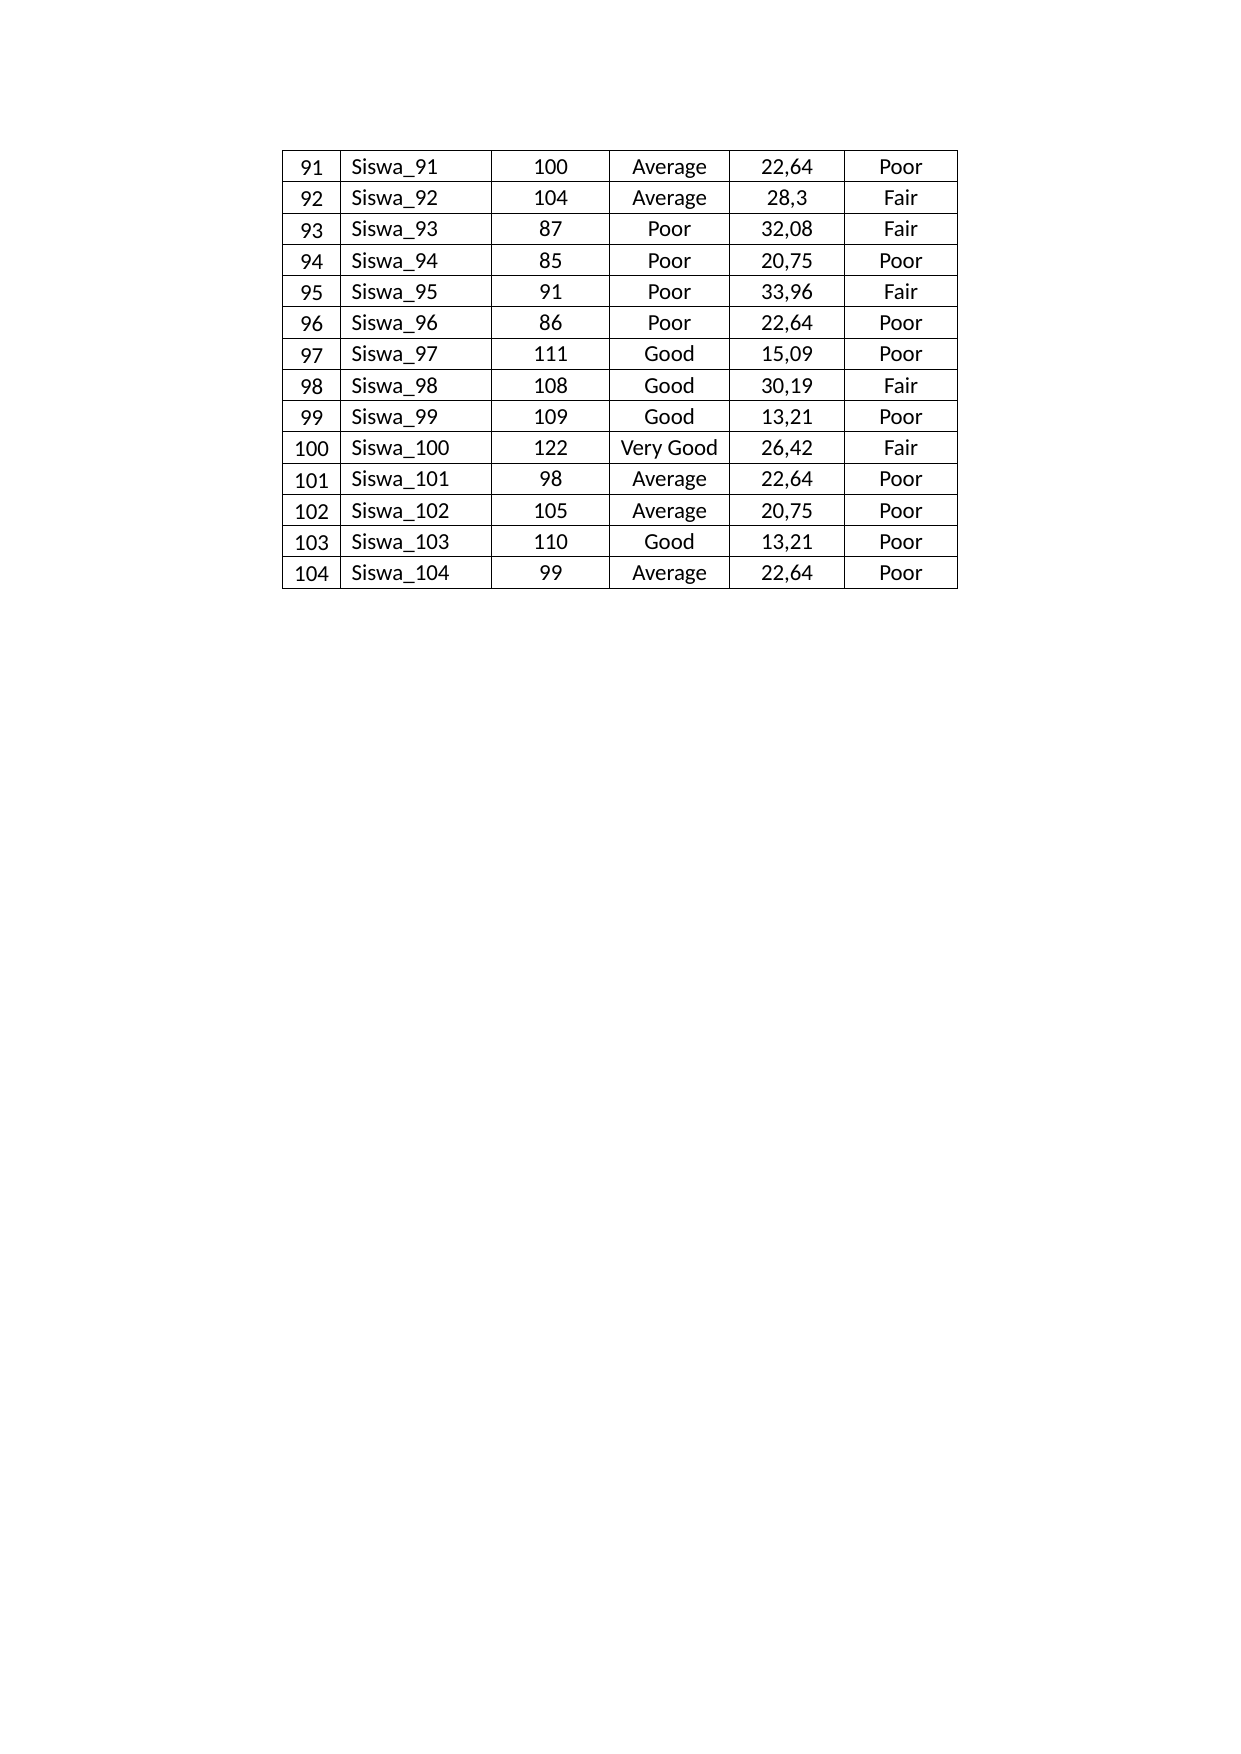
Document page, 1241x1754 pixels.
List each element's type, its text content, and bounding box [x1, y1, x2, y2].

table_cell 22,64 [730, 464, 844, 494]
table_cell 87 [492, 214, 609, 244]
table_cell Poor [845, 495, 957, 525]
table_cell Average [610, 464, 729, 494]
table_cell 86 [492, 307, 609, 337]
table_cell Average [610, 495, 729, 525]
table_cell Fair [845, 370, 957, 400]
table_cell Good [610, 526, 729, 556]
table_cell 15,09 [730, 339, 844, 369]
table_cell 85 [492, 245, 609, 275]
table_cell 13,21 [730, 526, 844, 556]
table_cell 22,64 [730, 307, 844, 337]
table_cell 122 [492, 432, 609, 462]
table_cell Poor [845, 464, 957, 494]
table_cell 108 [492, 370, 609, 400]
table_cell Good [610, 401, 729, 431]
table_cell Fair [845, 276, 957, 306]
table_cell 30,19 [730, 370, 844, 400]
table_cell 91 [492, 276, 609, 306]
table_cell Very Good [610, 432, 729, 462]
table_cell 104 [283, 557, 340, 587]
table_cell 110 [492, 526, 609, 556]
table_cell 32,08 [730, 214, 844, 244]
table_cell 20,75 [730, 495, 844, 525]
table_cell 103 [283, 526, 340, 556]
table_cell 109 [492, 401, 609, 431]
table_cell Poor [845, 339, 957, 369]
table_cell 101 [283, 464, 340, 494]
table_cell Poor [845, 245, 957, 275]
table_cell 99 [492, 557, 609, 587]
table_cell 98 [283, 370, 340, 400]
table_cell 28,3 [730, 182, 844, 212]
table_cell 94 [283, 245, 340, 275]
table_cell Poor [845, 401, 957, 431]
table_cell 92 [283, 182, 340, 212]
table_cell 22,64 [730, 557, 844, 587]
table_cell Fair [845, 214, 957, 244]
table_cell Poor [845, 526, 957, 556]
table_cell Siswa_100 [341, 432, 491, 462]
table_cell Siswa_101 [341, 464, 491, 494]
table_cell Siswa_102 [341, 495, 491, 525]
table_cell 97 [283, 339, 340, 369]
table_cell Poor [845, 307, 957, 337]
table_cell 96 [283, 307, 340, 337]
table_cell 104 [492, 182, 609, 212]
table_cell Good [610, 370, 729, 400]
table_cell 100 [492, 151, 609, 181]
table_cell Siswa_96 [341, 307, 491, 337]
table_cell Good [610, 339, 729, 369]
table_cell Poor [610, 276, 729, 306]
table_cell Siswa_104 [341, 557, 491, 587]
table_cell 95 [283, 276, 340, 306]
table_cell 111 [492, 339, 609, 369]
table_cell 91 [283, 151, 340, 181]
table_cell Siswa_94 [341, 245, 491, 275]
table_cell Poor [610, 245, 729, 275]
table_cell Siswa_97 [341, 339, 491, 369]
table_cell Average [610, 182, 729, 212]
table_cell Average [610, 557, 729, 587]
table_cell 100 [283, 432, 340, 462]
table_cell Siswa_92 [341, 182, 491, 212]
table_cell Siswa_103 [341, 526, 491, 556]
table_cell Siswa_99 [341, 401, 491, 431]
table_cell Siswa_95 [341, 276, 491, 306]
table_cell 99 [283, 401, 340, 431]
table_cell Siswa_93 [341, 214, 491, 244]
table_cell Fair [845, 182, 957, 212]
table_cell 13,21 [730, 401, 844, 431]
table_cell 93 [283, 214, 340, 244]
table_cell Siswa_91 [341, 151, 491, 181]
table_cell Poor [845, 151, 957, 181]
table_cell 102 [283, 495, 340, 525]
table_cell Poor [845, 557, 957, 587]
table_cell Poor [610, 307, 729, 337]
table_cell 20,75 [730, 245, 844, 275]
table_cell 22,64 [730, 151, 844, 181]
table_cell 105 [492, 495, 609, 525]
table_cell Fair [845, 432, 957, 462]
table_cell Poor [610, 214, 729, 244]
table_cell 26,42 [730, 432, 844, 462]
table_cell Average [610, 151, 729, 181]
table_cell 33,96 [730, 276, 844, 306]
table_cell Siswa_98 [341, 370, 491, 400]
table_cell 98 [492, 464, 609, 494]
